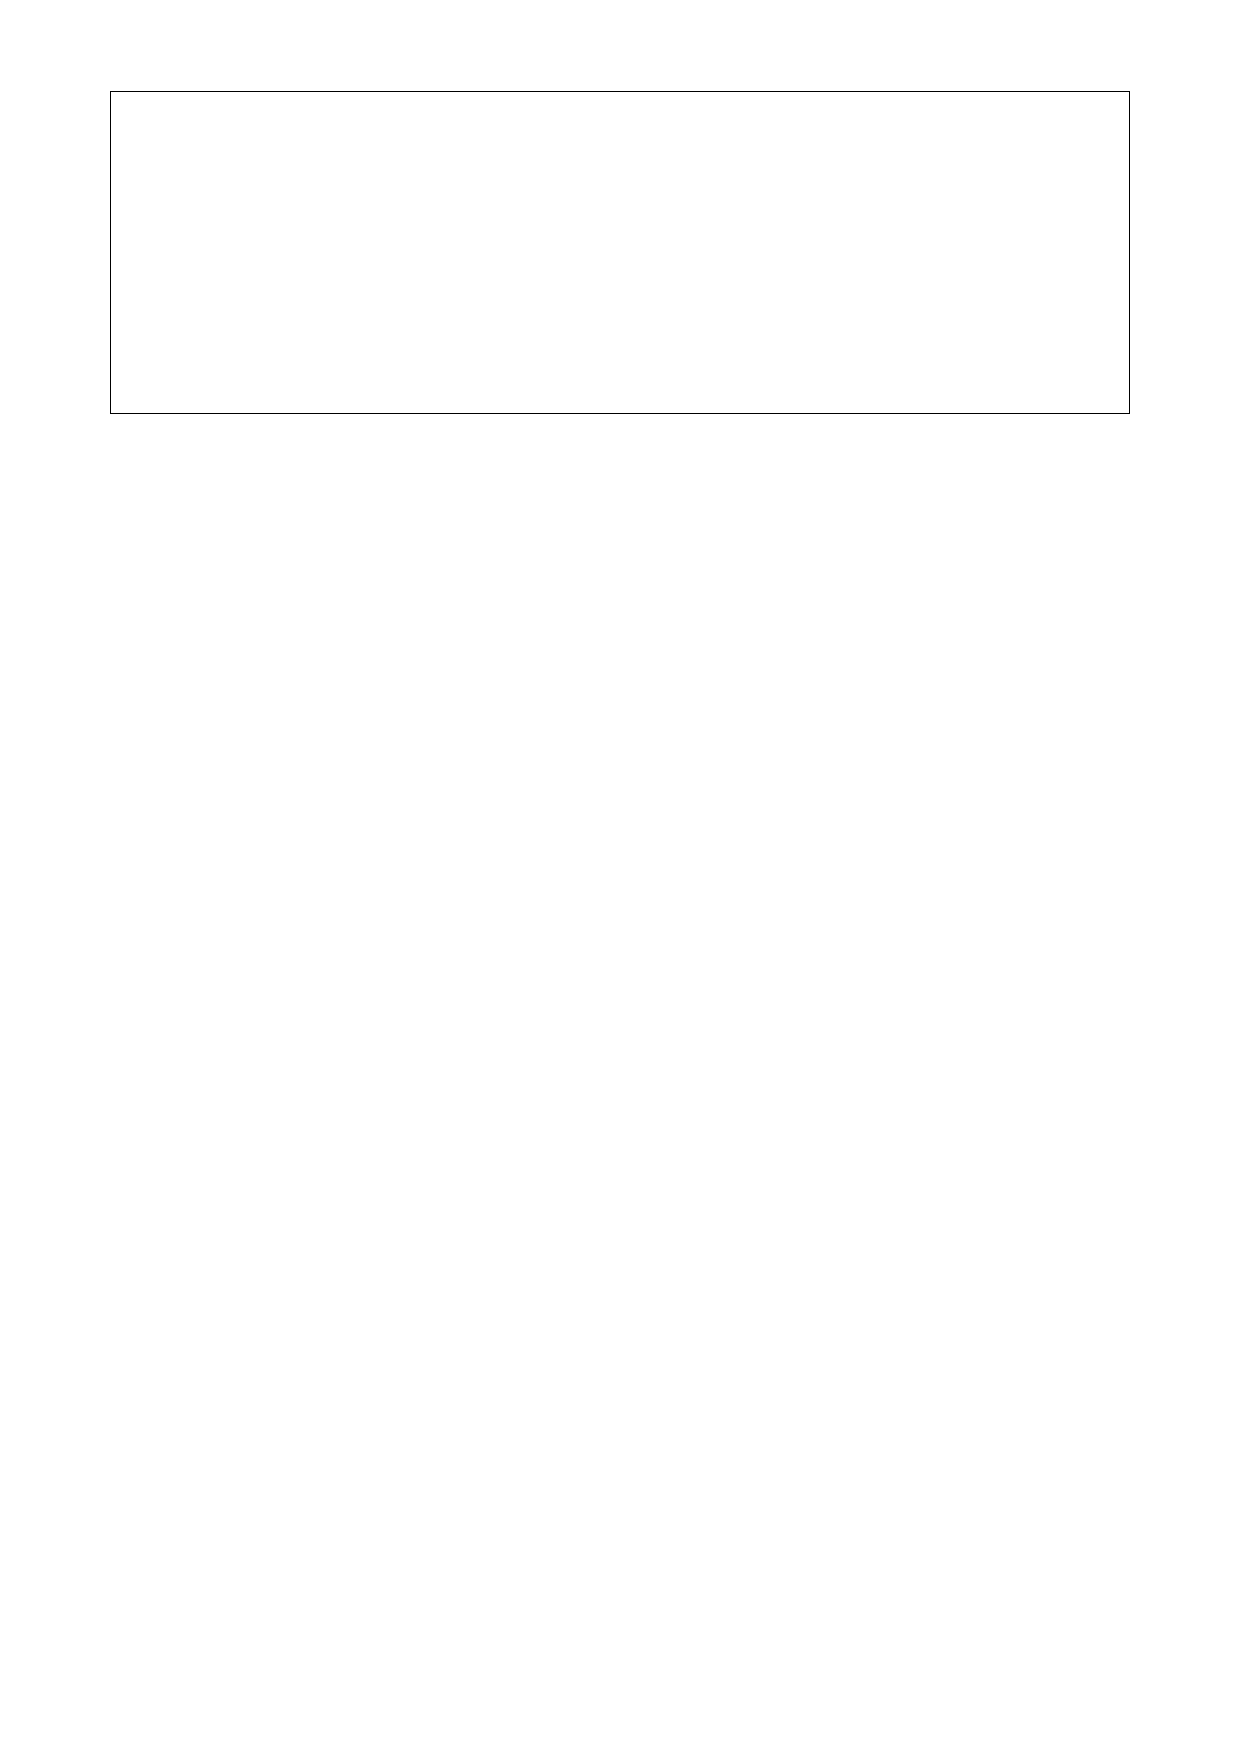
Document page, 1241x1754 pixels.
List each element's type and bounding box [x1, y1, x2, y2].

table_header [111, 92, 1129, 413]
